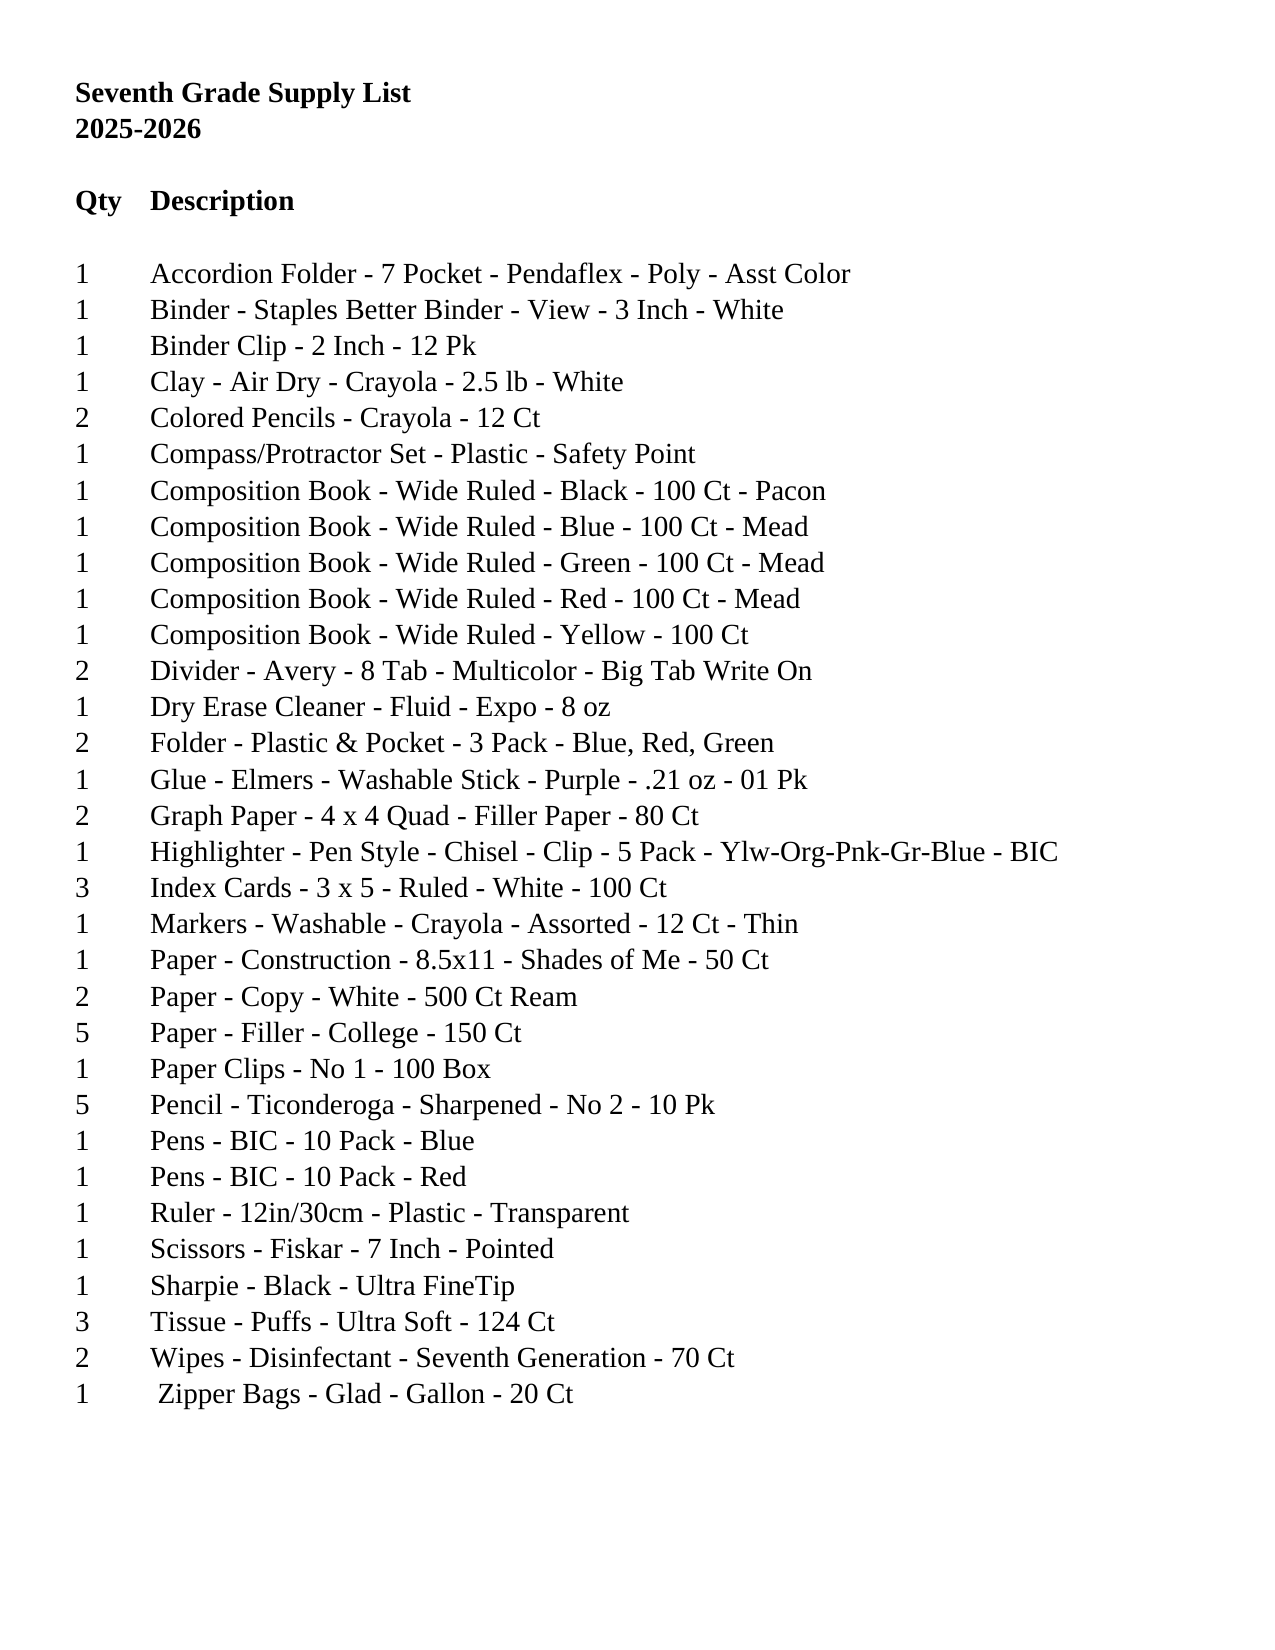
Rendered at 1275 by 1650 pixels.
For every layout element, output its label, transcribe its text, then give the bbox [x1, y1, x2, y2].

text 1 Clay - Air Dry - Crayola - 2.5 lb - White [75, 364, 1200, 398]
text 2 Wipes - Disinfectant - Seventh Generation - 70 Ct [75, 1340, 1200, 1374]
text 1 Composition Book - Wide Ruled - Green - 100 Ct - Mead [75, 545, 1200, 578]
text 1 Paper Clips - No 1 - 100 Box [75, 1051, 1200, 1084]
text 1 Composition Book - Wide Ruled - Red - 100 Ct - Mead [75, 581, 1200, 614]
text 1 Binder Clip - 2 Inch - 12 Pk [75, 328, 1200, 362]
text 1 Markers - Washable - Crayola - Assorted - 12 Ct - Thin [75, 906, 1200, 940]
text 2 Graph Paper - 4 x 4 Quad - Filler Paper - 80 Ct [75, 798, 1200, 831]
text 2 Paper - Copy - White - 500 Ct Ream [75, 979, 1200, 1012]
text 1 Compass/Protractor Set - Plastic - Safety Point [75, 436, 1200, 470]
text 1 Ruler - 12in/30cm - Plastic - Transparent [75, 1196, 1200, 1229]
text Seventh Grade Supply List [75, 75, 1200, 108]
text 1 Highlighter - Pen Style - Chisel - Clip - 5 Pack - Ylw-Org-Pnk-Gr-Blue - BIC [75, 834, 1200, 868]
text 3 Tissue - Puffs - Ultra Soft - 124 Ct [75, 1304, 1200, 1337]
text 1 Composition Book - Wide Ruled - Blue - 100 Ct - Mead [75, 509, 1200, 542]
text 2 Colored Pencils - Crayola - 12 Ct [75, 400, 1200, 434]
text 1 Paper - Construction - 8.5x11 - Shades of Me - 50 Ct [75, 942, 1200, 976]
text 2 Divider - Avery - 8 Tab - Multicolor - Big Tab Write On [75, 653, 1200, 687]
text 3 Index Cards - 3 x 5 - Ruled - White - 100 Ct [75, 870, 1200, 904]
text 2025-2026 [75, 111, 1200, 145]
text 1 Sharpie - Black - Ultra FineTip [75, 1268, 1200, 1301]
text 1 Binder - Staples Better Binder - View - 3 Inch - White [75, 292, 1200, 325]
text 1 Composition Book - Wide Ruled - Black - 100 Ct - Pacon [75, 473, 1200, 506]
text 1 Scissors - Fiskar - 7 Inch - Pointed [75, 1232, 1200, 1265]
text 1 Glue - Elmers - Washable Stick - Purple - .21 oz - 01 Pk [75, 762, 1200, 795]
text 1 Dry Erase Cleaner - Fluid - Expo - 8 oz [75, 689, 1200, 723]
text 1 Composition Book - Wide Ruled - Yellow - 100 Ct [75, 617, 1200, 651]
text 1 Pens - BIC - 10 Pack - Red [75, 1159, 1200, 1193]
text 1 Accordion Folder - 7 Pocket - Pendaflex - Poly - Asst Color [75, 256, 1200, 289]
text 1 Pens - BIC - 10 Pack - Blue [75, 1123, 1200, 1157]
text 5 Paper - Filler - College - 150 Ct [75, 1015, 1200, 1048]
text 1 Zipper Bags - Glad - Gallon - 20 Ct [75, 1376, 1200, 1410]
text 2 Folder - Plastic & Pocket - 3 Pack - Blue, Red, Green [75, 726, 1200, 759]
text Qty Description [75, 183, 1200, 217]
text 5 Pencil - Ticonderoga - Sharpened - No 2 - 10 Pk [75, 1087, 1200, 1121]
